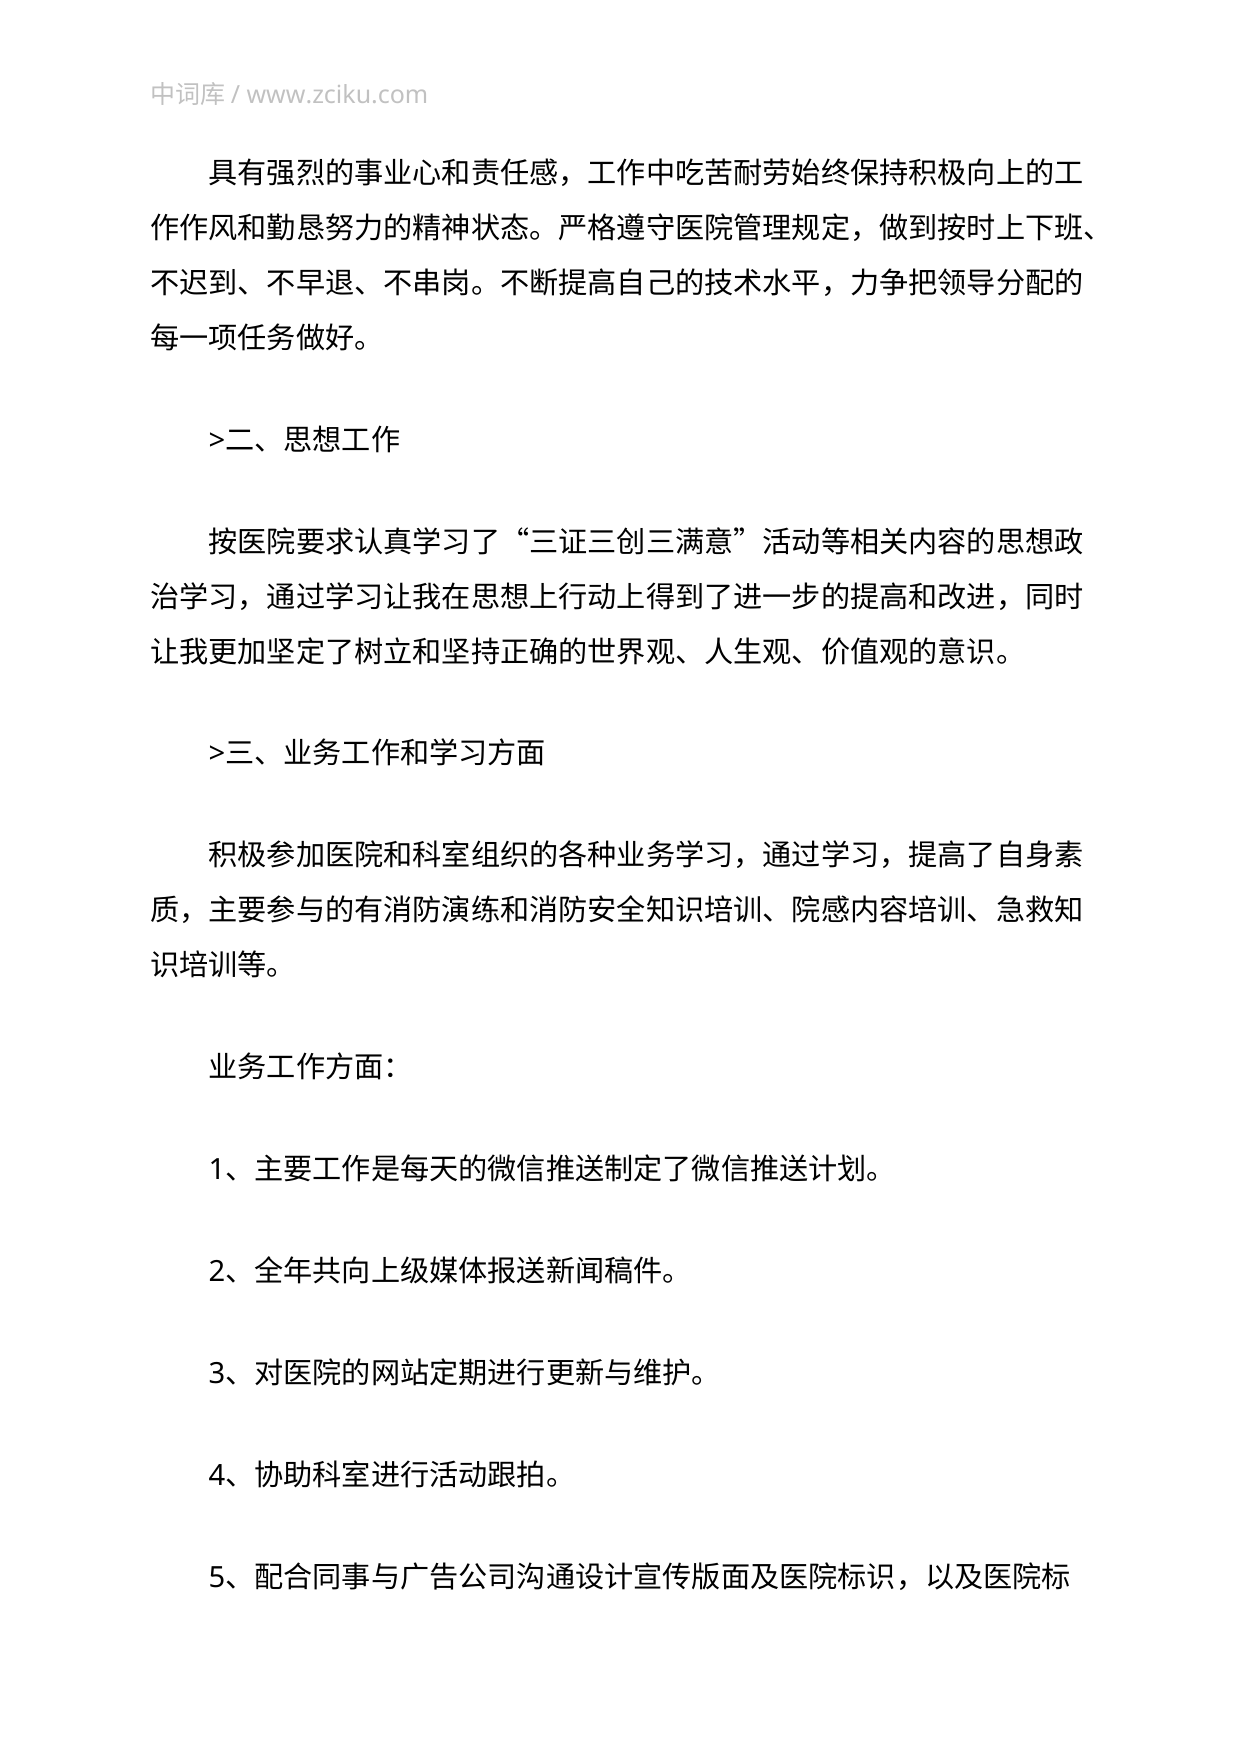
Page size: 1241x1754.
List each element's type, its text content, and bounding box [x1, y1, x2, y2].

text 2、全年共向上级媒体报送新闻稿件。 [150, 1247, 1090, 1290]
text 积极参加医院和科室组织的各种业务学习，通过学习，提高了自身素质，主要参与的有消防演练和消防安全知识培训、院感内容培训、急救知识培训等。 [150, 832, 1090, 984]
text 业务工作方面： [150, 1043, 1090, 1086]
text >三、业务工作和学习方面 [150, 730, 1090, 772]
text 按医院要求认真学习了“三证三创三满意”活动等相关内容的思想政治学习，通过学习让我在思想上行动上得到了进一步的提高和改进，同时让我更加坚定了树立和坚持正确的世界观、人生观、价值观的意识。 [150, 518, 1090, 671]
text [150, 1553, 1090, 1596]
text >二、思想工作 [150, 416, 1090, 459]
text 3、对医院的网站定期进行更新与维护。 [150, 1349, 1090, 1392]
text 4、协助科室进行活动跟拍。 [150, 1451, 1090, 1494]
text 具有强烈的事业心和责任感，工作中吃苦耐劳始终保持积极向上的工作作风和勤恳努力的精神状态。严格遵守医院管理规定，做到按时上下班、不迟到、不早退、不串岗。不断提高自己的技术水平，力争把领导分配的每一项任务做好。 [150, 150, 1090, 357]
text 1、主要工作是每天的微信推送制定了微信推送计划。 [150, 1145, 1090, 1188]
